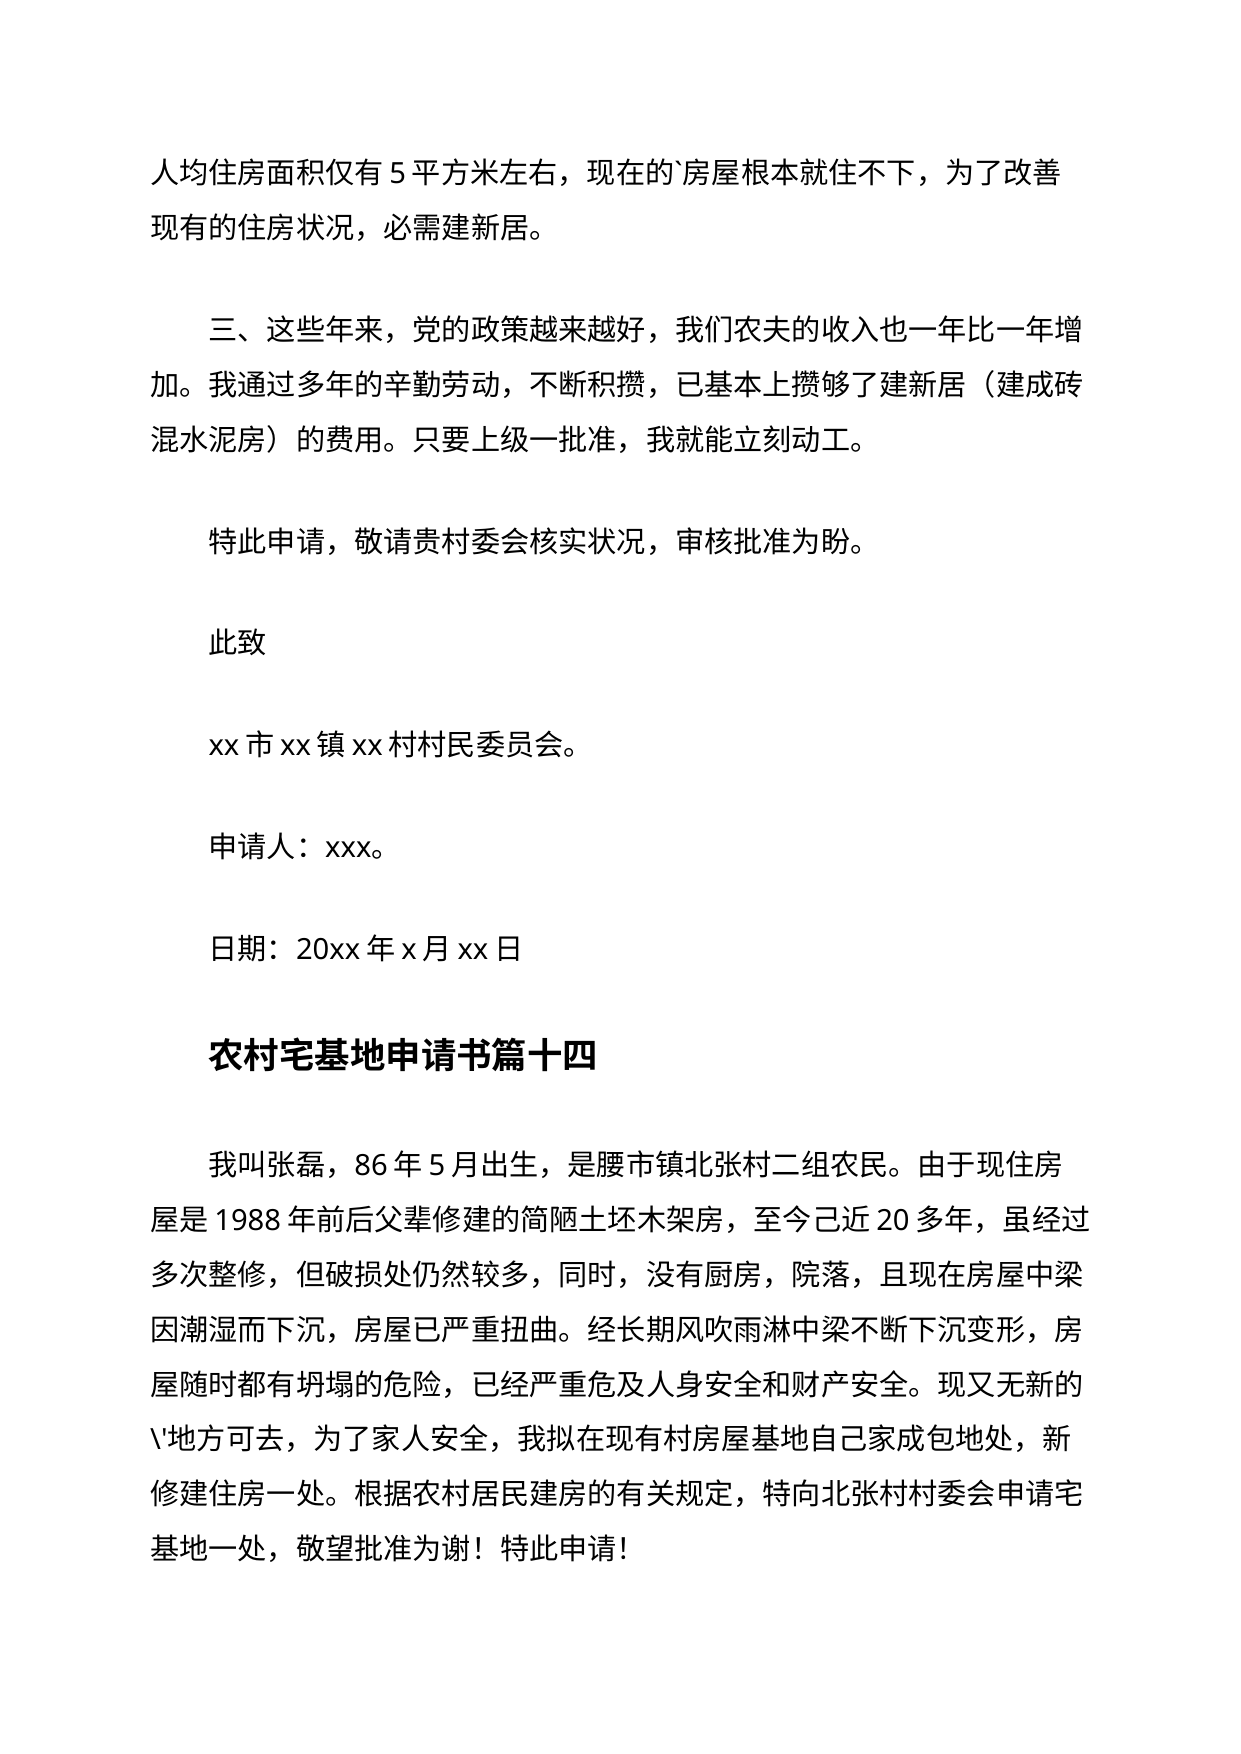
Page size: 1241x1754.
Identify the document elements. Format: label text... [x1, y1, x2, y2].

text 申请人：xxx。 [150, 824, 1090, 866]
text xx市xx镇xx村村民委员会。 [150, 722, 1090, 764]
text 特此申请，敬请贵村委会核实状况，审核批准为盼。 [150, 518, 1090, 561]
text 我叫张磊，86年5月出生，是腰市镇北张村二组农民。由于现住房屋是1988年前后父辈修建的简陋土坯木架房，至今己近20多年，虽经过多次整修，但破损处仍然较多，同时，没有厨房，院落，且现在房屋中梁因潮湿而下沉，房屋已严重扭曲。经长期风吹雨淋中梁不断下沉变形，房屋随时都有坍塌的危险，已经严重危及人身安全和财产安全。现又无新的\'地方可去，为了家人安全，我拟在现有村房屋基地自己家成包地处，新修建住房一处。根据农村居民建房的有关规定，特向北张村村委会申请宅基地一处，敬望批准为谢！特此申请！ [150, 1141, 1090, 1568]
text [150, 150, 1090, 247]
text 农村宅基地申请书篇十四 [150, 1028, 1090, 1079]
text 此致 [150, 620, 1090, 662]
text 三、这些年来，党的政策越来越好，我们农夫的收入也一年比一年增加。我通过多年的辛勤劳动，不断积攒，已基本上攒够了建新居（建成砖混水泥房）的费用。只要上级一批准，我就能立刻动工。 [150, 307, 1090, 459]
text 日期：20xx年x月xx日 [150, 926, 1090, 968]
